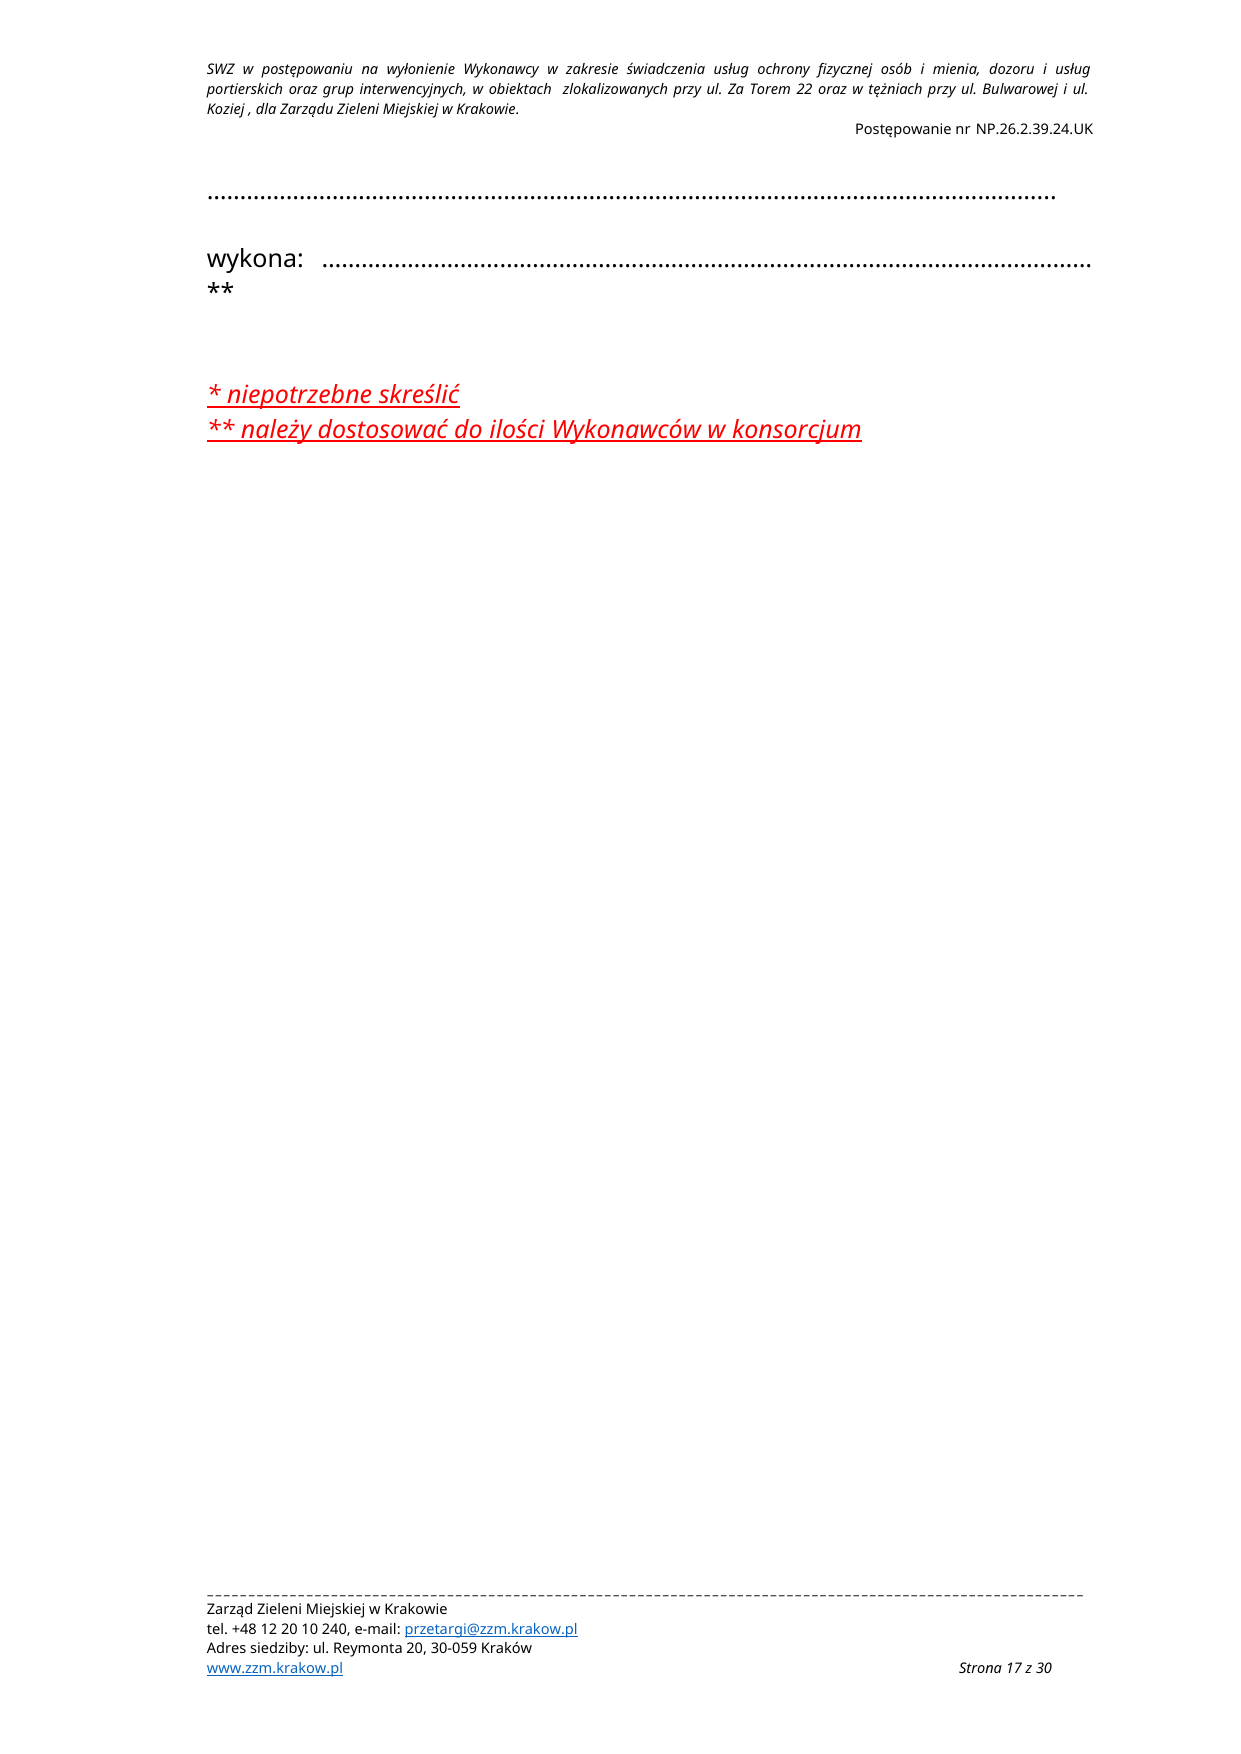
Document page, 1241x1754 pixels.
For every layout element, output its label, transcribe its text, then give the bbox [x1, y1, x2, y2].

text ** należy dostosować do ilości Wykonawców w konsorcjum [207, 411, 1093, 445]
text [207, 173, 1093, 207]
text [207, 241, 1093, 309]
text * niepotrzebne skreślić [207, 377, 1093, 411]
